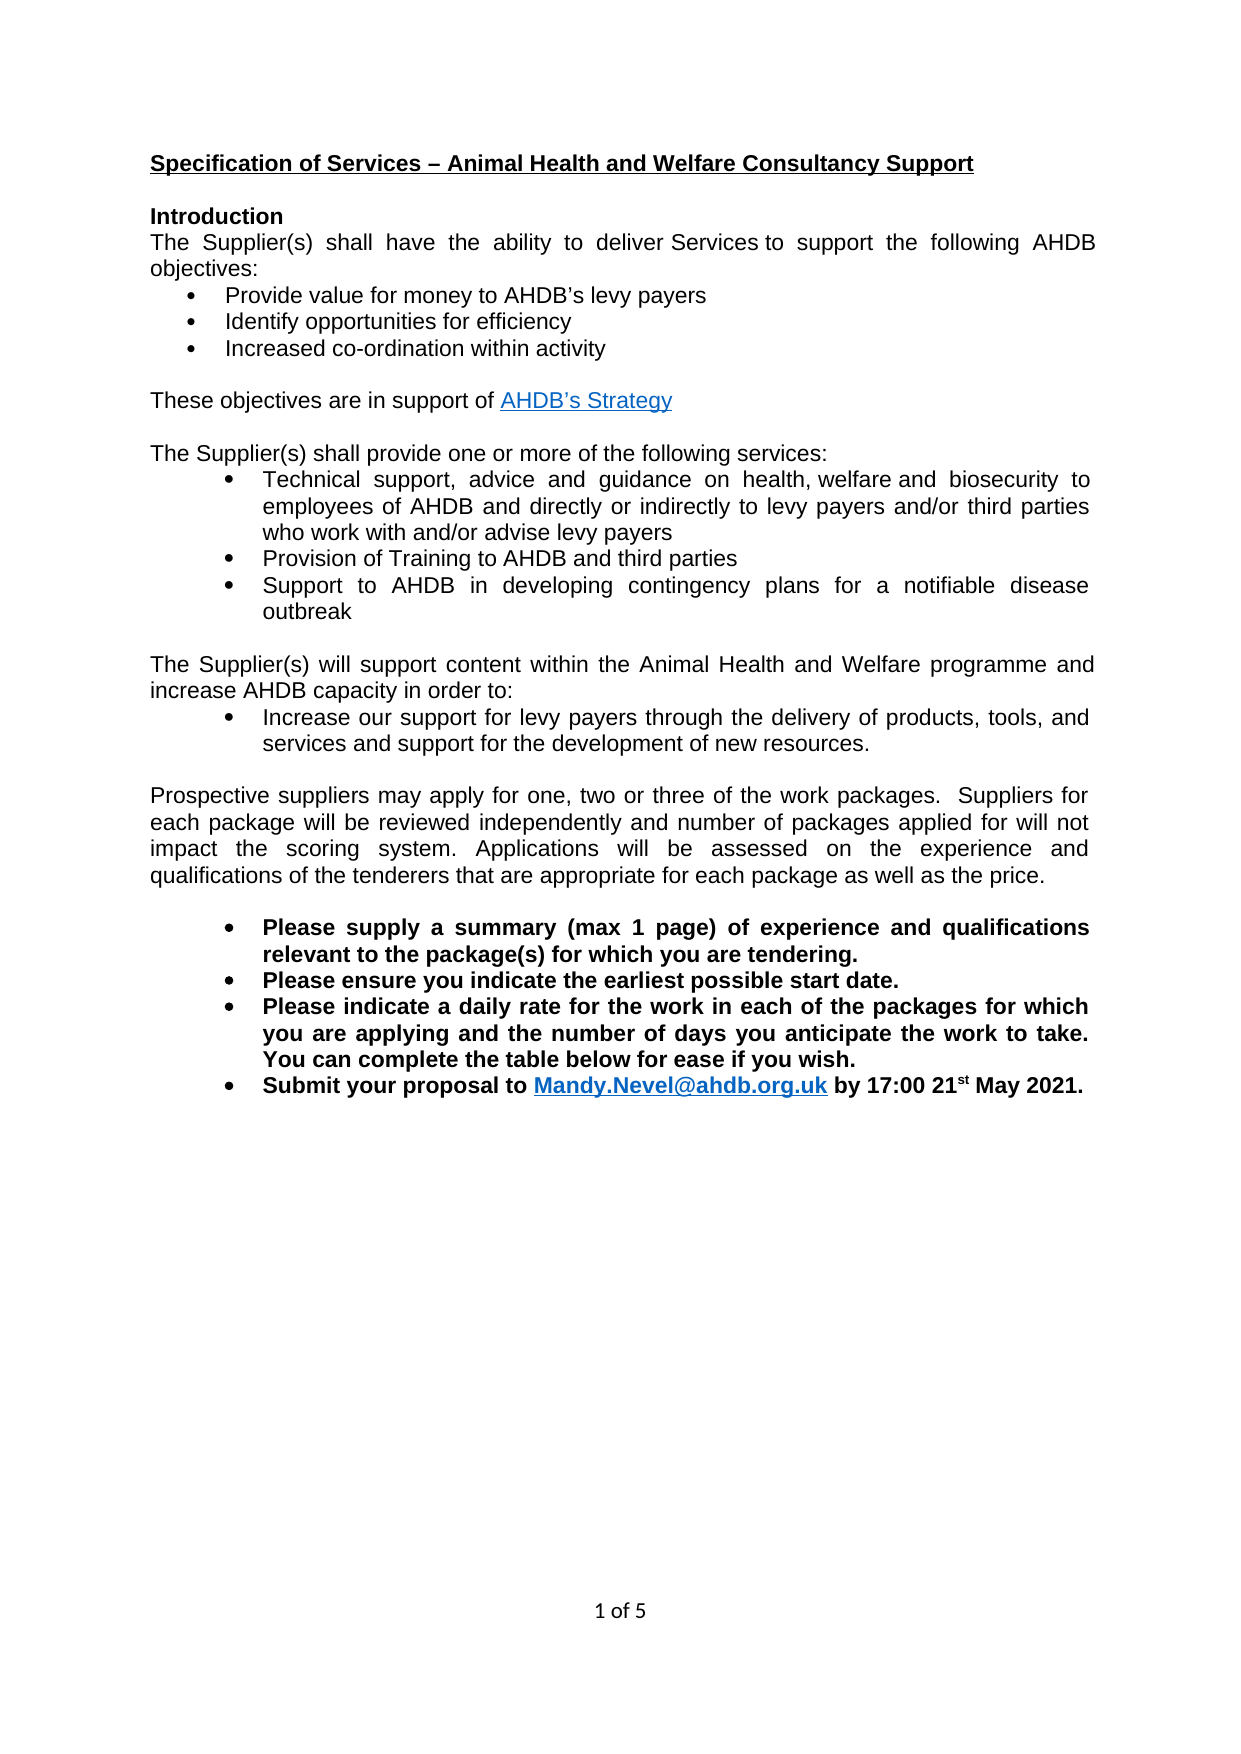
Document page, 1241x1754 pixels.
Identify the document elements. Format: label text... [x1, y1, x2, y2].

list Provision of Training to AHDB and third parties [225, 545, 1090, 572]
text Specification of Services – Animal Health and Welfare Consultancy Support [150, 150, 1096, 176]
list Support to AHDB in developing contingency plans for a notifiable disease outbreak [225, 572, 1090, 624]
text The Supplier(s) shall have the ability to deliver Services to support the following AHDB objectives: [150, 229, 1096, 282]
list Increased co-ordination within activity [187, 334, 1090, 361]
text Prospective suppliers may apply for one, two or three of the work packages. Suppliers for each package will be reviewed independently and number of packages applied for will not impact the scoring system. Applications will be assessed on the experience and qualifications of the tenderers that are appropriate for each package as well as the price. [150, 782, 1090, 888]
list Submit your proposal to Mandy.Nevel@ahdb.org.uk by 17:00 21st May 2021. [225, 1072, 1090, 1099]
text The Supplier(s) shall provide one or more of the following services: [150, 440, 1096, 466]
text These objectives are in support of AHDB’s Strategy [150, 387, 1096, 413]
list Provide value for money to AHDB’s levy payers [187, 282, 1090, 308]
list Identify opportunities for efficiency [187, 308, 1090, 334]
text Introduction [150, 203, 1096, 229]
list Please supply a summary (max 1 page) of experience and qualifications relevant to the package(s) for which you are tendering. [225, 914, 1090, 967]
list Technical support, advice and guidance on health, welfare and biosecurity to employees of AHDB and directly or indirectly to levy payers and/or third parties who work with and/or advise levy payers [225, 466, 1090, 545]
list Increase our support for levy payers through the delivery of products, tools, and services and support for the development of new resources. [225, 703, 1090, 756]
text The Supplier(s) will support content within the Animal Health and Welfare programme and increase AHDB capacity in order to: [150, 651, 1096, 703]
list Please ensure you indicate the earliest possible start date. [225, 967, 1090, 993]
list Please indicate a daily rate for the work in each of the packages for which you are applying and the number of days you anticipate the work to take. You can complete the table below for ease if you wish. [225, 993, 1090, 1072]
